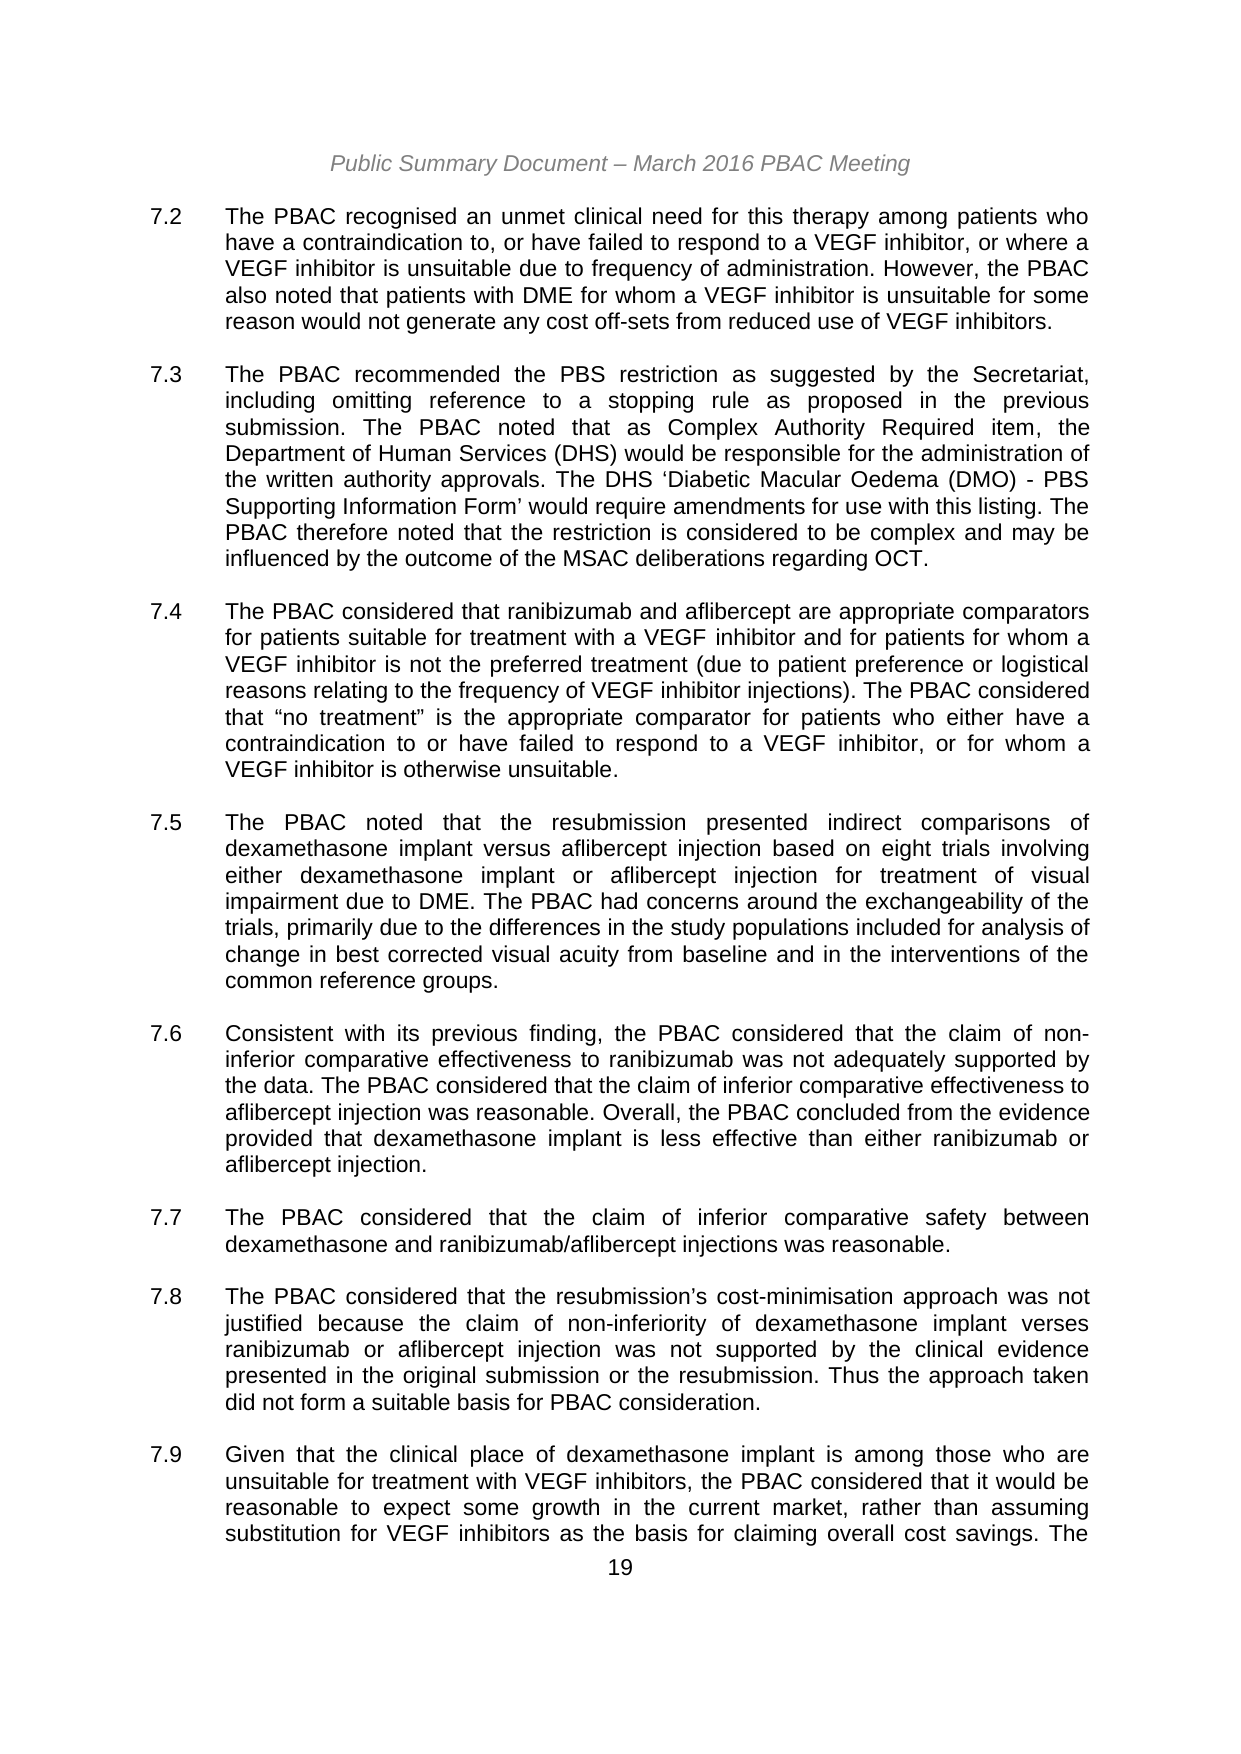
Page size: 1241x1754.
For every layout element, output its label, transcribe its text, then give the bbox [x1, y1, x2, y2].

list The PBAC noted that the resubmission presented indirect comparisons of dexamethasone implant versus aflibercept injection based on eight trials involving either dexamethasone implant or aflibercept injection for treatment of visual impairment due to DME. The PBAC had concerns around the exchangeability of the trials, primarily due to the differences in the study populations included for analysis of change in best corrected visual acuity from baseline and in the interventions of the common reference groups. [150, 809, 1090, 993]
list Consistent with its previous finding, the PBAC considered that the claim of non-inferior comparative effectiveness to ranibizumab was not adequately supported by the data. The PBAC considered that the claim of inferior comparative effectiveness to aflibercept injection was reasonable. Overall, the PBAC concluded from the evidence provided that dexamethasone implant is less effective than either ranibizumab or aflibercept injection. [150, 1020, 1090, 1178]
list The PBAC considered that the claim of inferior comparative safety between dexamethasone and ranibizumab/aflibercept injections was reasonable. [150, 1204, 1090, 1257]
list The PBAC considered that the resubmission’s cost-minimisation approach was not justified because the claim of non-inferiority of dexamethasone implant verses ranibizumab or aflibercept injection was not supported by the clinical evidence presented in the original submission or the resubmission. Thus the approach taken did not form a suitable basis for PBAC consideration. [150, 1283, 1090, 1415]
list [150, 1441, 1090, 1547]
list The PBAC recognised an unmet clinical need for this therapy among patients who have a contraindication to, or have failed to respond to a VEGF inhibitor, or where a VEGF inhibitor is unsuitable due to frequency of administration. However, the PBAC also noted that patients with DME for whom a VEGF inhibitor is unsuitable for some reason would not generate any cost off-sets from reduced use of VEGF inhibitors. [150, 203, 1090, 334]
list The PBAC recommended the PBS restriction as suggested by the Secretariat, including omitting reference to a stopping rule as proposed in the previous submission. The PBAC noted that as Complex Authority Required item, the Department of Human Services (DHS) would be responsible for the administration of the written authority approvals. The DHS ‘Diabetic Macular Oedema (DMO) - PBS Supporting Information Form’ would require amendments for use with this listing. The PBAC therefore noted that the restriction is considered to be complex and may be influenced by the outcome of the MSAC deliberations regarding OCT. [150, 361, 1090, 572]
list The PBAC considered that ranibizumab and aflibercept are appropriate comparators for patients suitable for treatment with a VEGF inhibitor and for patients for whom a VEGF inhibitor is not the preferred treatment (due to patient preference or logistical reasons relating to the frequency of VEGF inhibitor injections). The PBAC considered that “no treatment” is the appropriate comparator for patients who either have a contraindication to or have failed to respond to a VEGF inhibitor, or for whom a VEGF inhibitor is otherwise unsuitable. [150, 598, 1090, 782]
